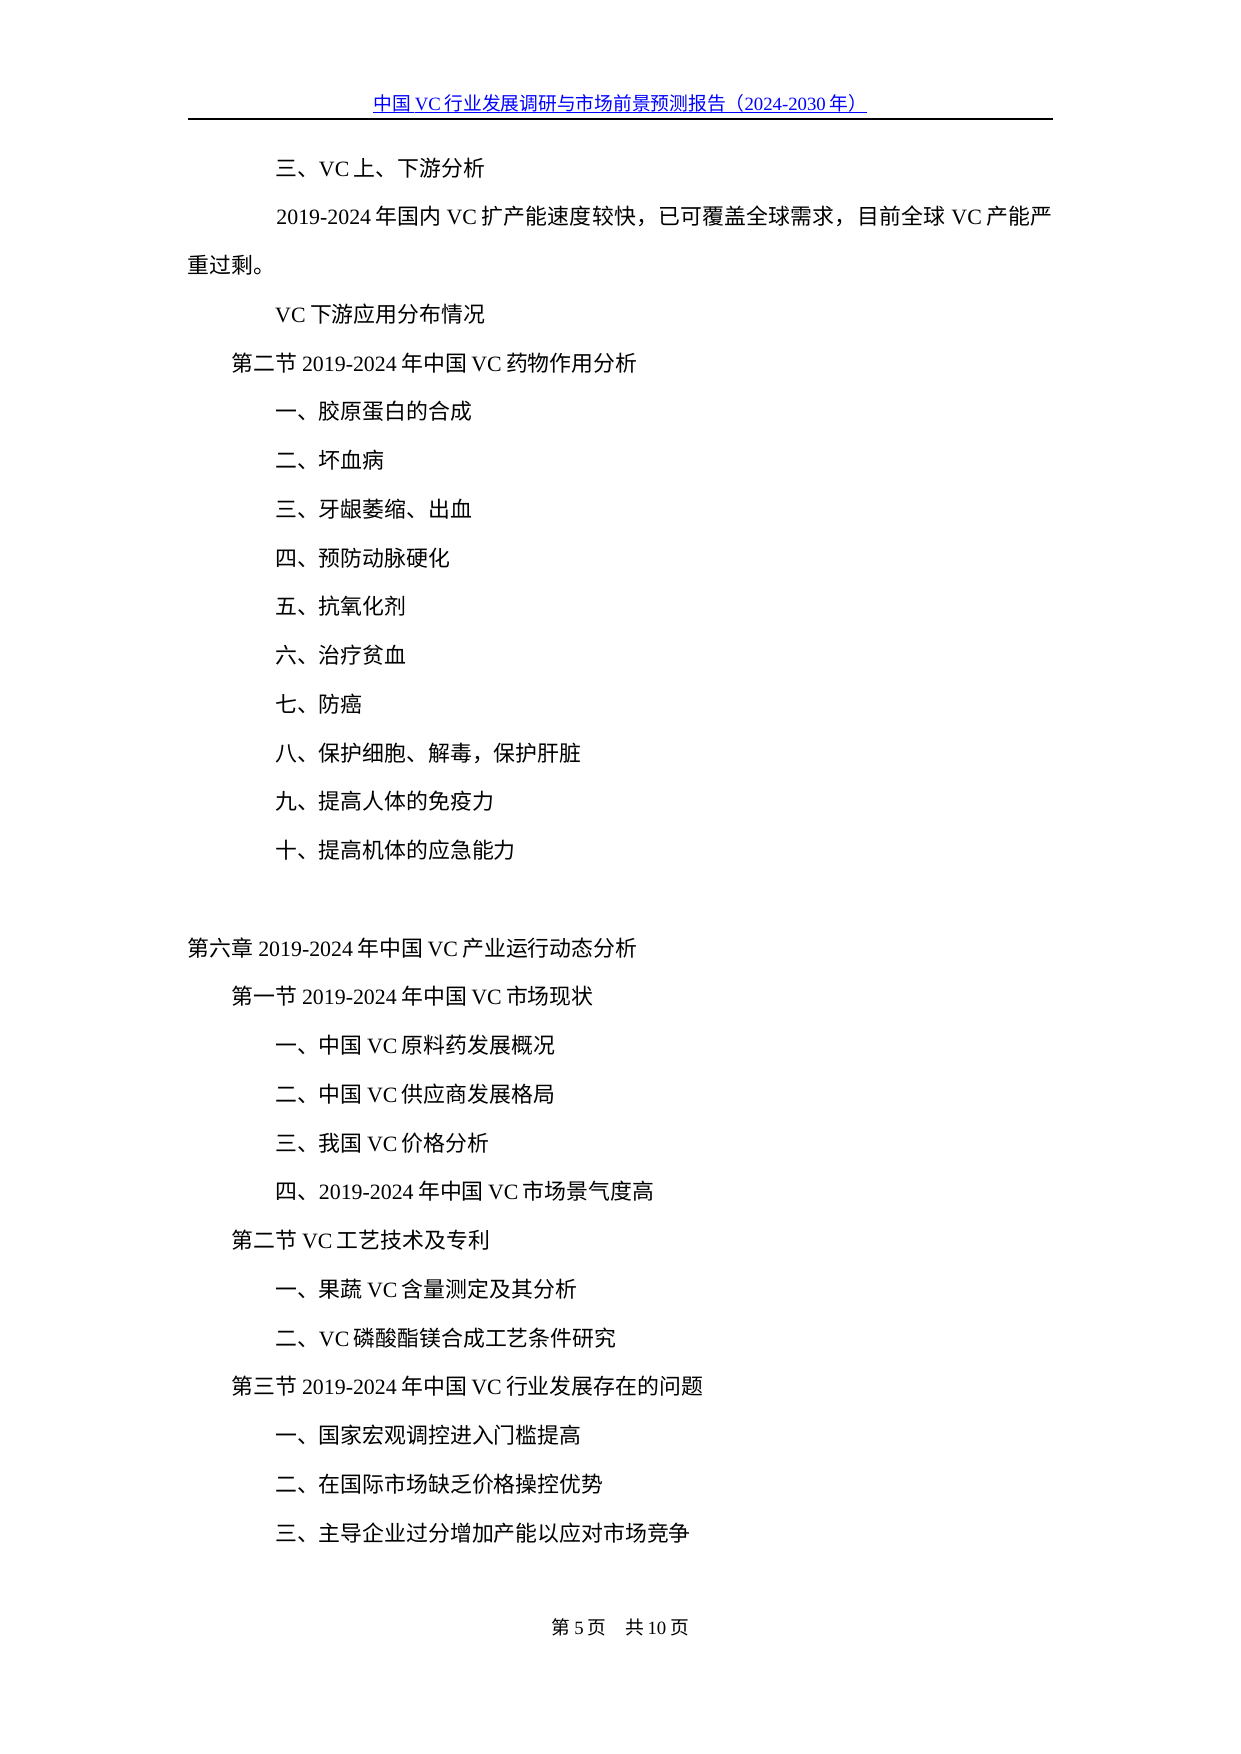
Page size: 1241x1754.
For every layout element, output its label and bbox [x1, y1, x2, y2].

text [187, 150, 1053, 1548]
